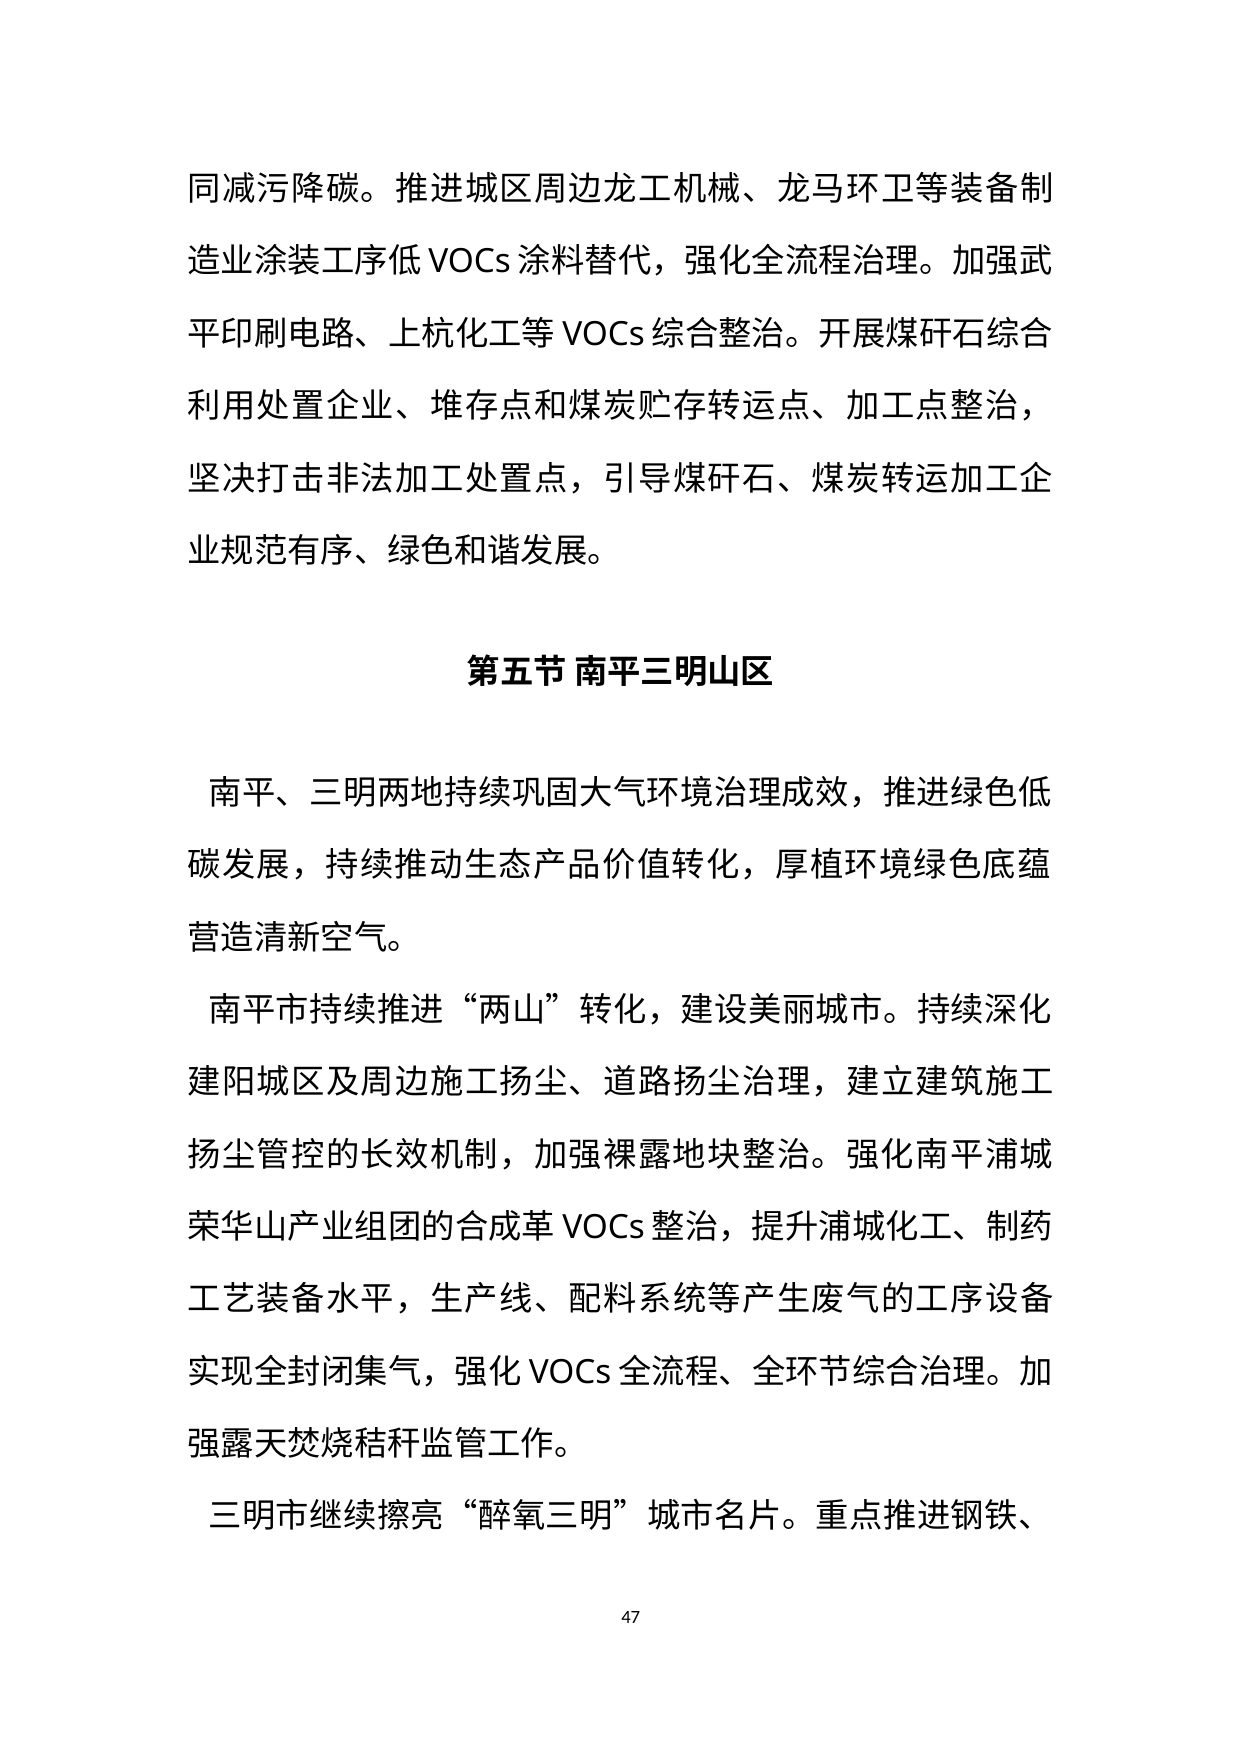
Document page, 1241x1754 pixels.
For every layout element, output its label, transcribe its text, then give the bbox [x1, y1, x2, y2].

text 南平、三明两地持续巩固大气环境治理成效，推进绿色低碳发展，持续推动生态产品价值转化，厚植环境绿色底蕴，营造清新空气。 [187, 766, 1053, 959]
text 南平市持续推进“两山”转化，建设美丽城市。持续深化建阳城区及周边施工扬尘、道路扬尘治理，建立建筑施工扬尘管控的长效机制，加强裸露地块整治。强化南平浦城荣华山产业组团的合成革VOCs整治，提升浦城化工、制药工艺装备水平，生产线、配料系统等产生废气的工序设备实现全封闭集气，强化VOCs全流程、全环节综合治理。加强露天焚烧秸秆监管工作。 [187, 983, 1053, 1465]
text 第五节 南平三明山区 [187, 645, 1053, 693]
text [187, 1489, 1053, 1537]
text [187, 162, 1053, 572]
